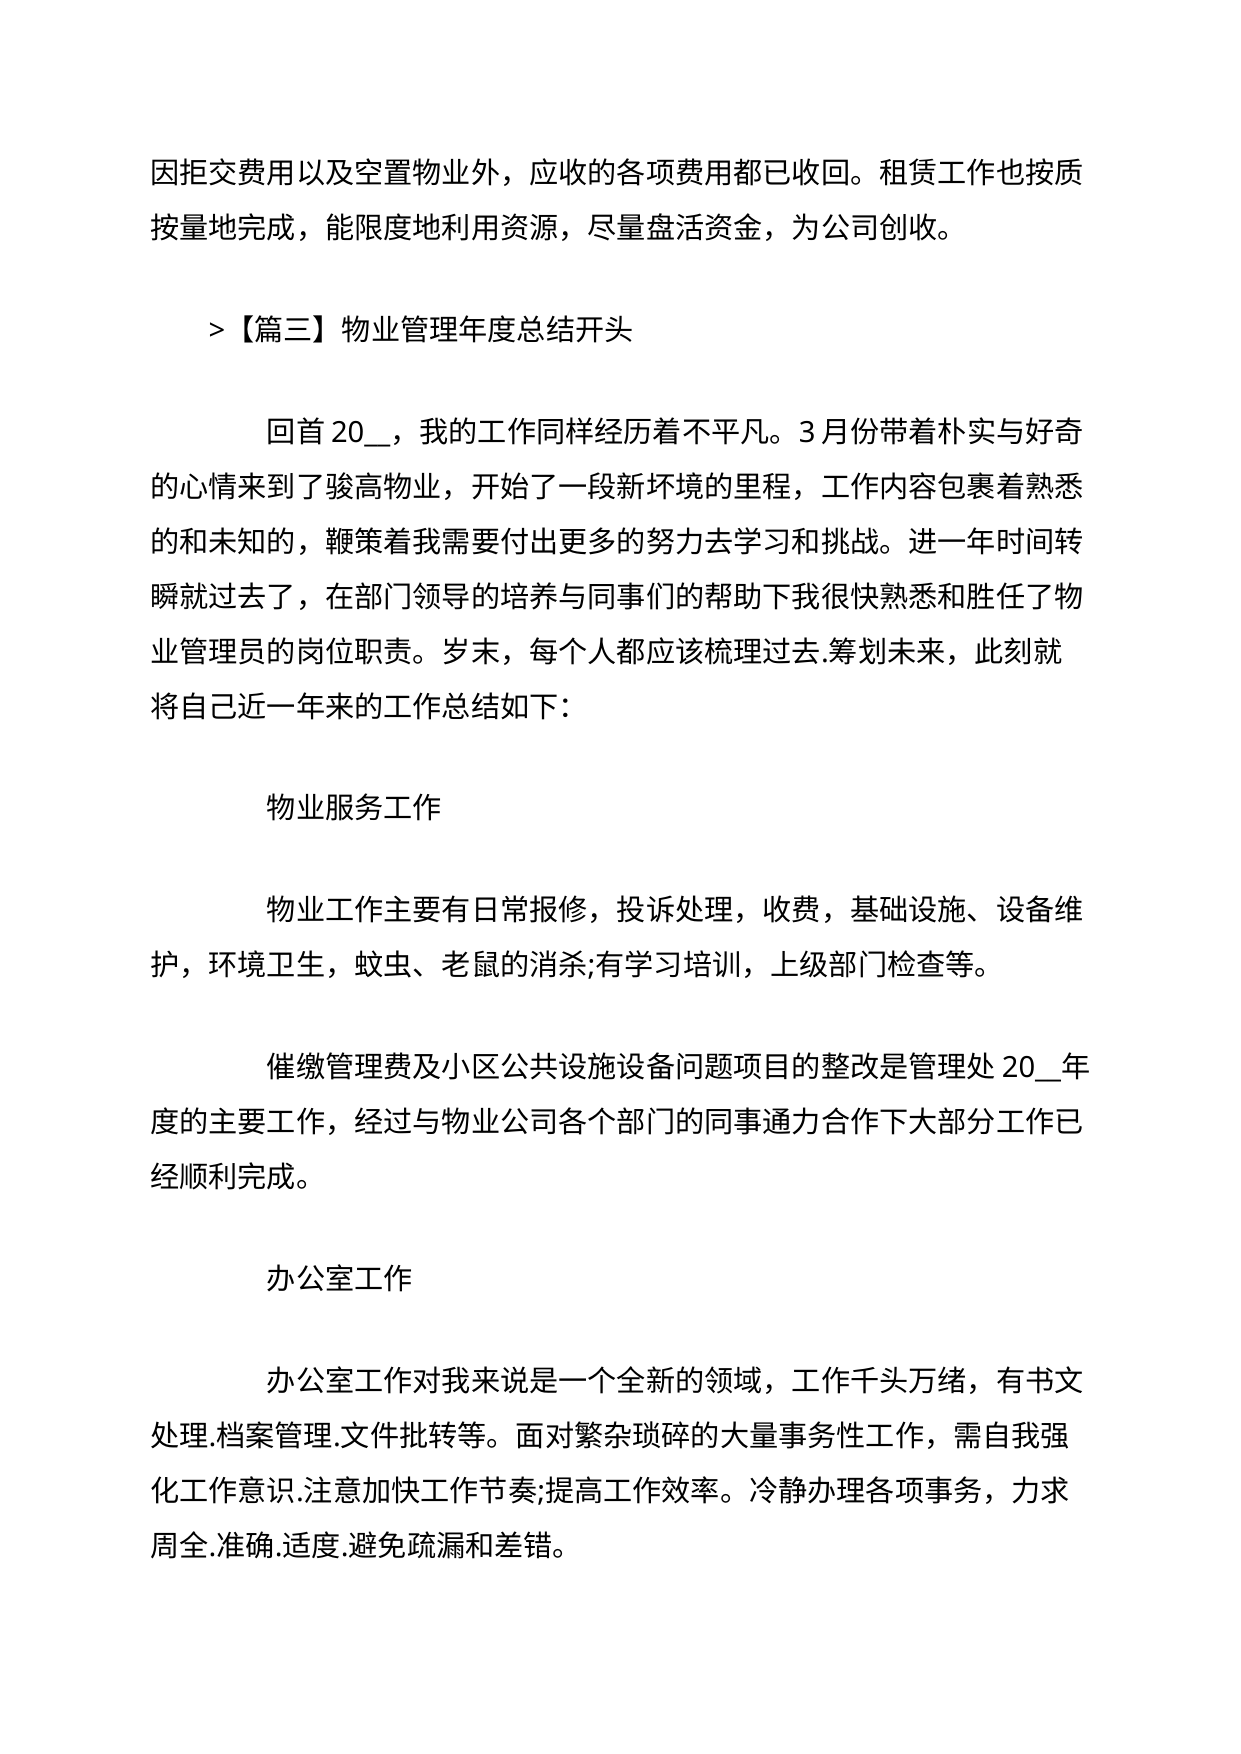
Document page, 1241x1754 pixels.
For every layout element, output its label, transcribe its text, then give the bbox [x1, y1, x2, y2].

text 办公室工作对我来说是一个全新的领域，工作千头万绪，有书文处理.档案管理.文件批转等。面对繁杂琐碎的大量事务性工作，需自我强化工作意识.注意加快工作节奏;提高工作效率。冷静办理各项事务，力求周全.准确.适度.避免疏漏和差错。 [150, 1357, 1090, 1564]
text 物业工作主要有日常报修，投诉处理，收费，基础设施、设备维护，环境卫生，蚊虫、老鼠的消杀;有学习培训，上级部门检查等。 [150, 887, 1090, 984]
text 回首20__，我的工作同样经历着不平凡。3月份带着朴实与好奇的心情来到了骏高物业，开始了一段新坏境的里程，工作内容包裹着熟悉的和未知的，鞭策着我需要付出更多的努力去学习和挑战。进一年时间转瞬就过去了，在部门领导的培养与同事们的帮助下我很快熟悉和胜任了物业管理员的岗位职责。岁末，每个人都应该梳理过去.筹划未来，此刻就将自己近一年来的工作总结如下： [150, 409, 1090, 726]
text 物业服务工作 [150, 785, 1090, 827]
text 办公室工作 [150, 1255, 1090, 1298]
text 催缴管理费及小区公共设施设备问题项目的整改是管理处20__年度的主要工作，经过与物业公司各个部门的同事通力合作下大部分工作已经顺利完成。 [150, 1044, 1090, 1196]
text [150, 150, 1090, 247]
text >【篇三】物业管理年度总结开头 [150, 307, 1090, 349]
